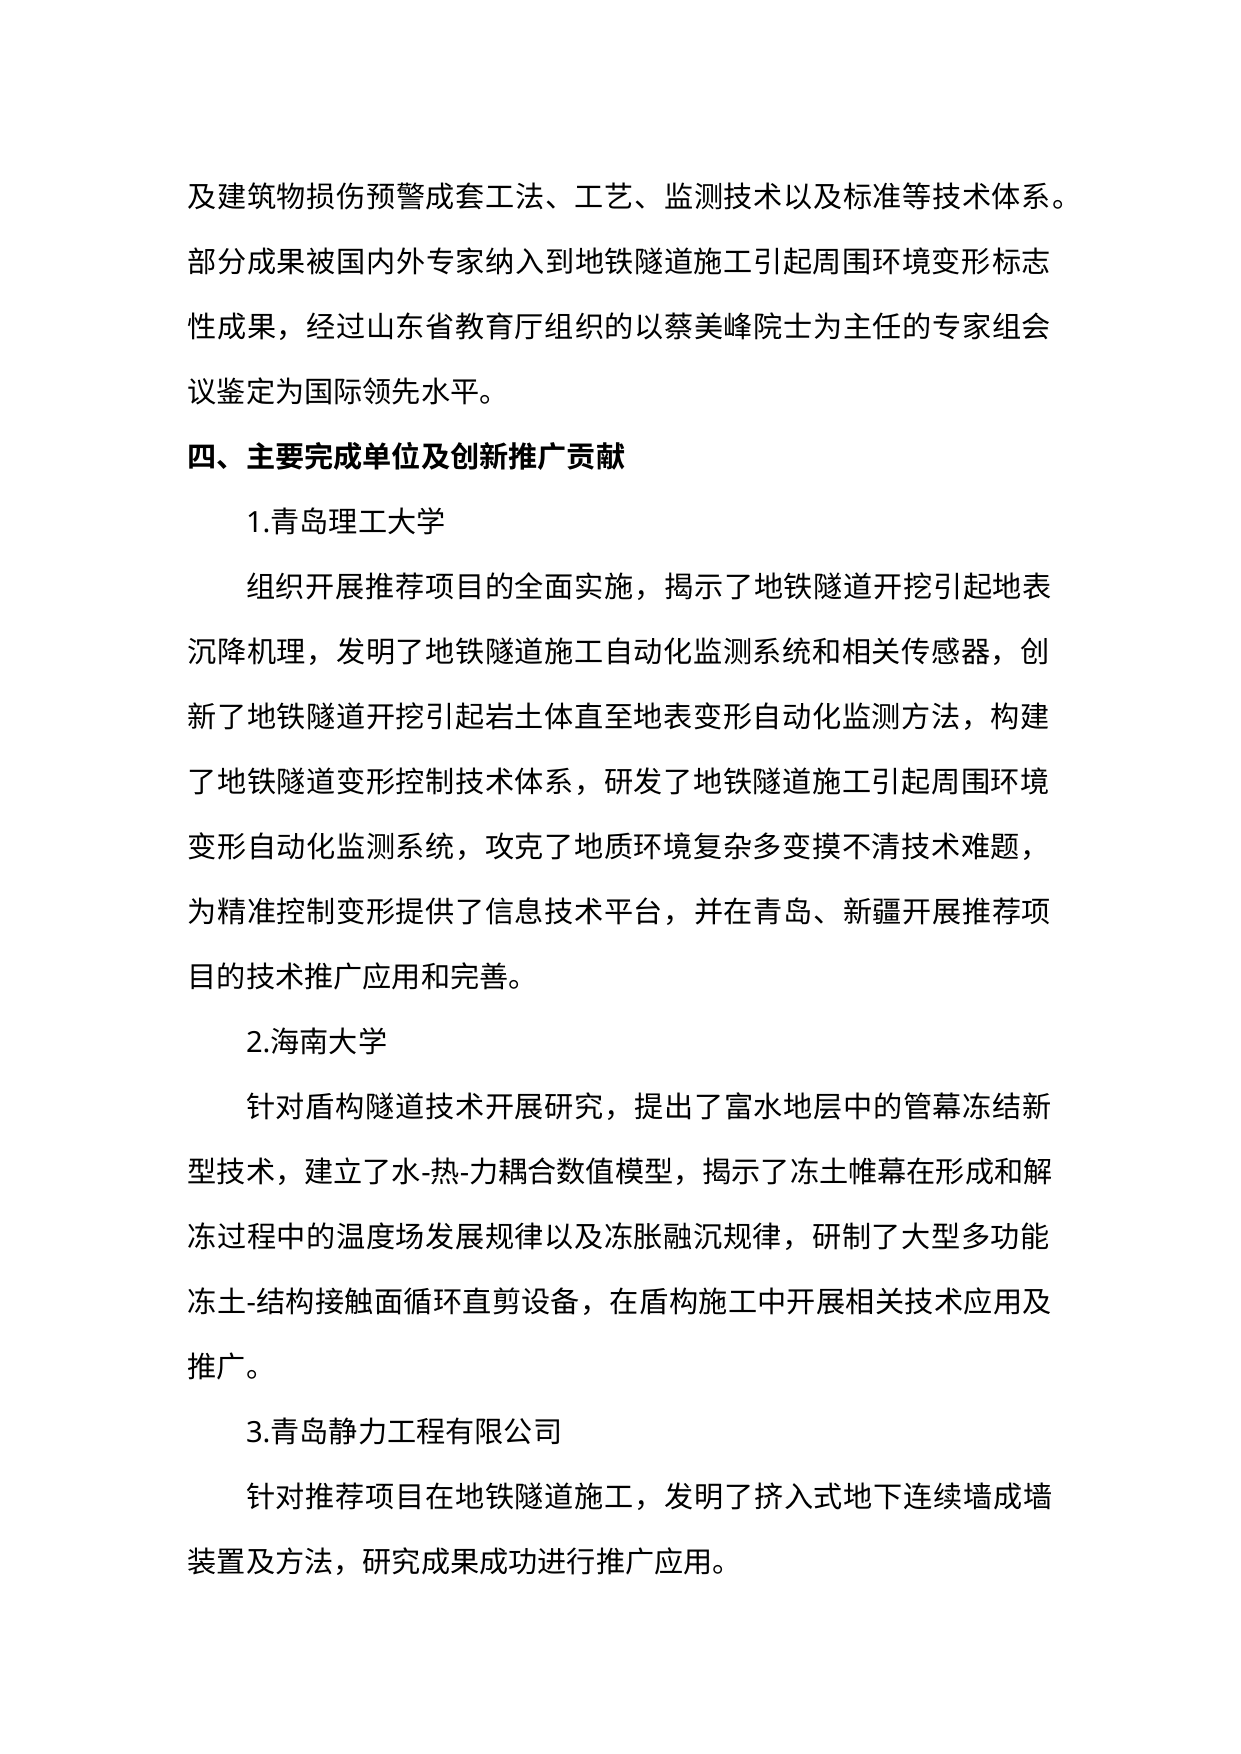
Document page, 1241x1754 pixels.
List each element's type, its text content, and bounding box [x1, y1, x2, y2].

text 组织开展推荐项目的全面实施，揭示了地铁隧道开挖引起地表沉降机理，发明了地铁隧道施工自动化监测系统和相关传感器，创新了地铁隧道开挖引起岩土体直至地表变形自动化监测方法，构建了地铁隧道变形控制技术体系，研发了地铁隧道施工引起周围环境变形自动化监测系统，攻克了地质环境复杂多变摸不清技术难题，为精准控制变形提供了信息技术平台，并在青岛、新疆开展推荐项目的技术推广应用和完善。 [187, 552, 1053, 1007]
text 1.青岛理工大学 [187, 487, 1053, 552]
text 针对盾构隧道技术开展研究，提出了富水地层中的管幕冻结新型技术，建立了水-热-力耦合数值模型，揭示了冻土帷幕在形成和解冻过程中的温度场发展规律以及冻胀融沉规律，研制了大型多功能冻土-结构接触面循环直剪设备，在盾构施工中开展相关技术应用及推广。 [187, 1072, 1053, 1397]
text 四、主要完成单位及创新推广贡献 [187, 422, 1053, 487]
text 针对推荐项目在地铁隧道施工，发明了挤入式地下连续墙成墙装置及方法，研究成果成功进行推广应用。 [187, 1462, 1053, 1592]
text 2.海南大学 [187, 1007, 1053, 1072]
text 3.青岛静力工程有限公司 [187, 1397, 1053, 1462]
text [187, 162, 1053, 422]
